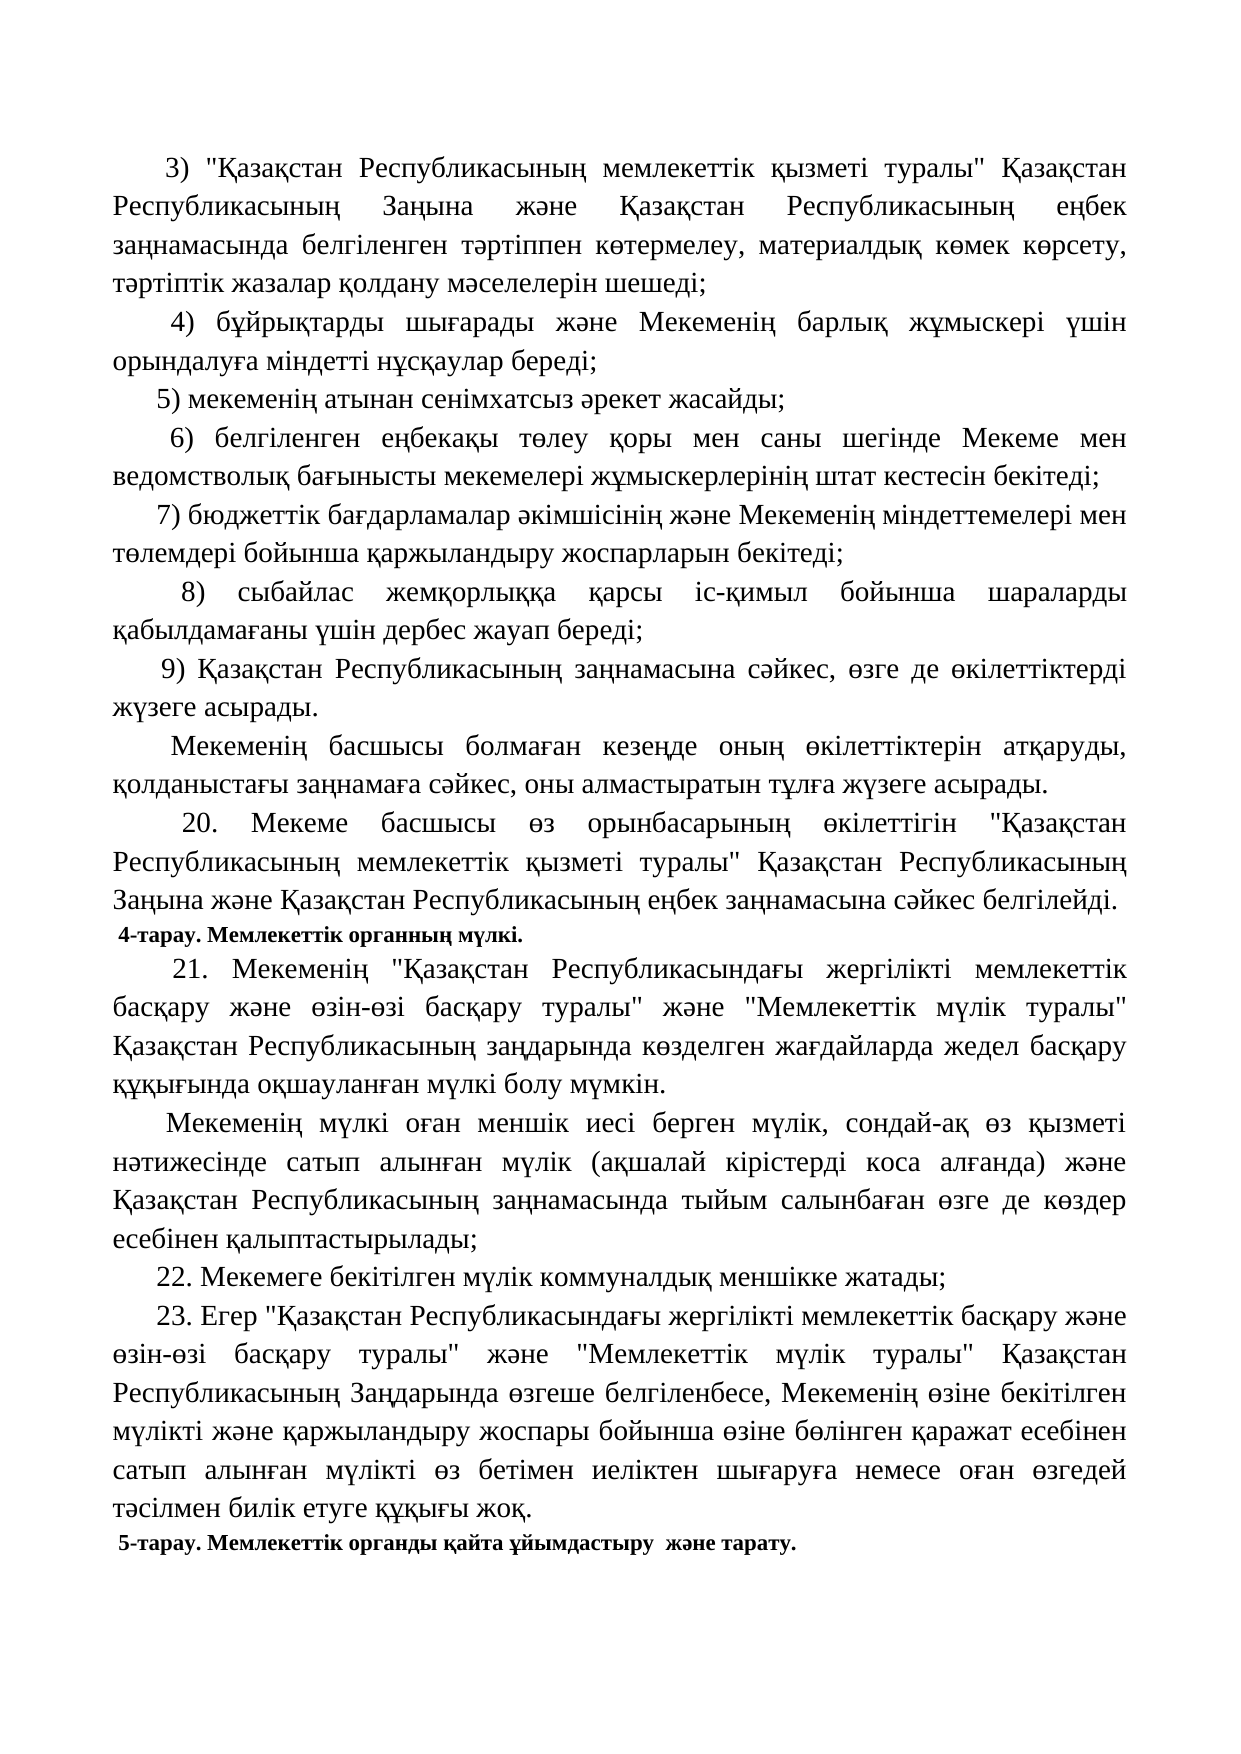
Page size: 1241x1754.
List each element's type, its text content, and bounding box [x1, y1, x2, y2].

text 21. Мекеменің "Қазақстан Республикасындағы жергілікті мемлекеттік басқару және өзін-өзі басқару туралы" және "Мемлекеттік мүлік туралы" Қазақстан Республикасының заңдарында көзделген жағдайларда жедел басқару құқығында оқшауланған мүлкі болу мүмкін. [112, 951, 1128, 1100]
text Мекеменің басшысы болмаған кезеңде оның өкілеттіктерін атқаруды, қолданыстағы заңнамаға сәйкес, оны алмастыратын тұлға жүзеге асырады. [112, 728, 1128, 800]
text 3) "Қазақстан Республикасының мемлекеттік қызметі туралы" Қазақстан Республикасының Заңына және Қазақстан Республикасының еңбек заңнамасында белгіленген тәртіппен көтермелеу, материалдық көмек көрсету, тәртіптік жазалар қолдану мәселелерін шешеді; [112, 150, 1128, 299]
text 4-тарау. Мемлекеттік органның мүлкі. [112, 921, 1128, 947]
text 5-тарау. Мемлекеттік органды қайта ұйымдастыру және тарату. [112, 1529, 1128, 1556]
text 6) белгіленген еңбекақы төлеу қоры мен саны шегінде Мекеме мен ведомстволық бағынысты мекемелері жұмыскерлерінің штат кестесін бекітеді; [112, 420, 1128, 492]
text 5) мекеменің атынан сенімхатсыз әрекет жасайды; [112, 381, 1128, 415]
text 23. Егер "Қазақстан Республикасындағы жергілікті мемлекеттік басқару және өзін-өзі басқару туралы" және "Мемлекеттік мүлік туралы" Қазақстан Республикасының Заңдарында өзгеше белгіленбесе, Мекеменің өзіне бекітілген мүлікті және қаржыландыру жоспары бойынша өзіне бөлінген қаражат есебінен сатып алынған мүлікті өз бетімен иеліктен шығаруға немесе оған өзгедей тәсілмен билік етуге құқығы жоқ. [112, 1298, 1128, 1524]
text Мекеменің мүлкі оған меншік иесі берген мүлік, сондай-ақ өз қызметі нәтижесінде сатып алынған мүлік (ақшалай кірістерді коса алғанда) және Қазақстан Республикасының заңнамасында тыйым салынбаған өзге де көздер есебінен қалыптастырылады; [112, 1105, 1128, 1254]
text 9) Қазақстан Республикасының заңнамасына сәйкес, өзге де өкілеттіктерді жүзеге асырады. [112, 651, 1128, 723]
text 20. Мекеме басшысы өз орынбасарының өкілеттігін "Қазақстан Республикасының мемлекеттік қызметі туралы" Қазақстан Республикасының Заңына және Қазақстан Республикасының еңбек заңнамасына сәйкес белгілейді. [112, 805, 1128, 916]
text 8) сыбайлас жемқорлыққа қарсы іс-қимыл бойынша шараларды қабылдамағаны үшін дербес жауап береді; [112, 574, 1128, 646]
text 4) бұйрықтарды шығарады және Мекеменің барлық жұмыскері үшін орындалуға міндетті нұсқаулар береді; [112, 304, 1128, 376]
text 7) бюджеттік бағдарламалар әкімшісінің және Мекеменің міндеттемелері мен төлемдері бойынша қаржыландыру жоспарларын бекітеді; [112, 497, 1128, 569]
text 22. Мекемеге бекітілген мүлік коммуналдық меншікке жатады; [112, 1259, 1128, 1293]
